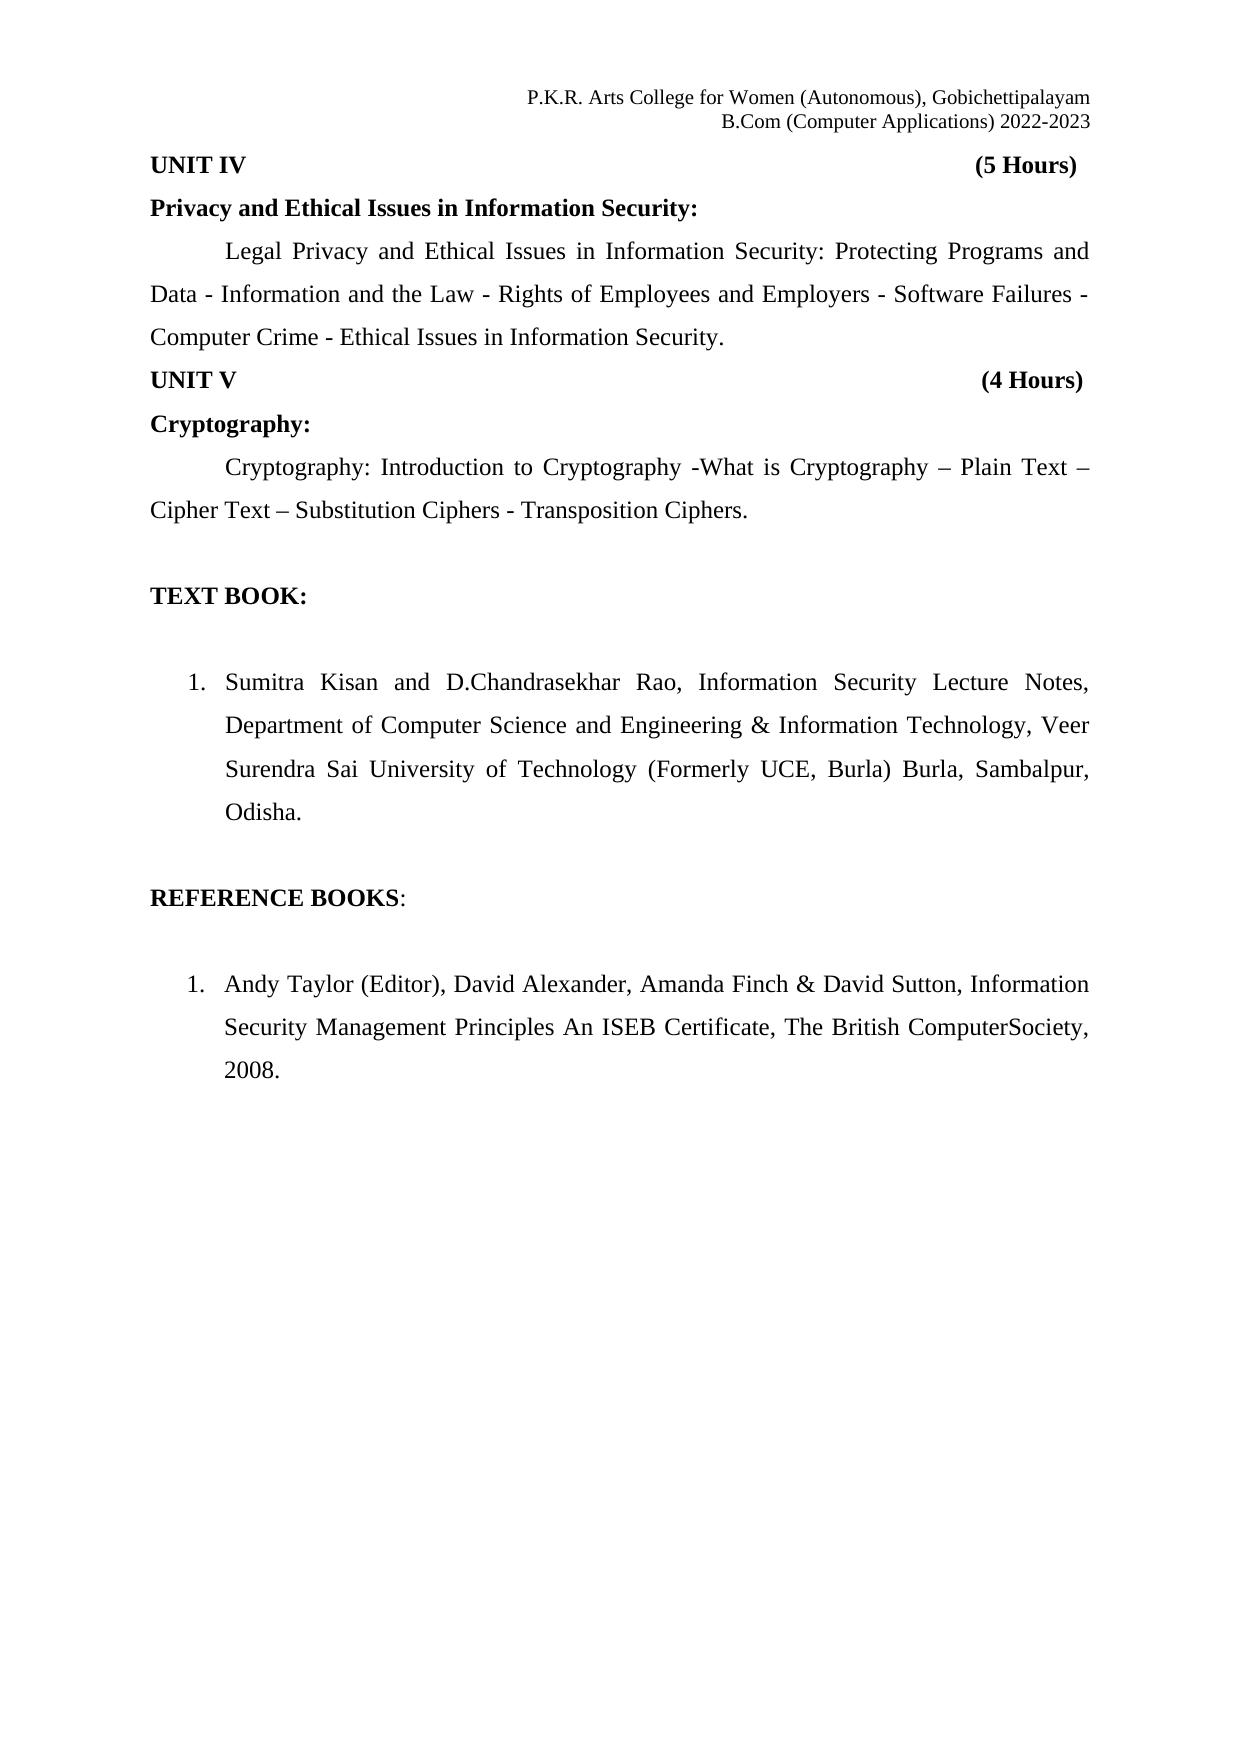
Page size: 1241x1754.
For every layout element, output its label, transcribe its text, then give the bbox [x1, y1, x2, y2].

list Andy Taylor (Editor), David Alexander, Amanda Finch & David Sutton, Information Security Management Principles An ISEB Certificate, The British ComputerSociety, 2008. [186, 969, 1090, 1084]
text Privacy and Ethical Issues in Information Security: [150, 193, 1090, 222]
text Cryptography: Introduction to Cryptography -What is Cryptography – Plain Text – Cipher Text – Substitution Ciphers - Transposition Ciphers. [150, 452, 1090, 524]
text UNIT IV (5 Hours) [150, 150, 1090, 179]
list Sumitra Kisan and D.Chandrasekhar Rao, Information Security Lecture Notes, Department of Computer Science and Engineering & Information Technology, Veer Surendra Sai University of Technology (Formerly UCE, Burla) Burla, Sambalpur, Odisha. [187, 667, 1090, 826]
text TEXT BOOK: [150, 581, 1090, 610]
text Legal Privacy and Ethical Issues in Information Security: Protecting Programs and Data - Information and the Law - Rights of Employees and Employers - Software Failures - Computer Crime - Ethical Issues in Information Security. [150, 236, 1090, 351]
text UNIT V (4 Hours) Cryptography: [150, 366, 1090, 437]
text REFERENCE BOOKS: [150, 883, 1090, 912]
